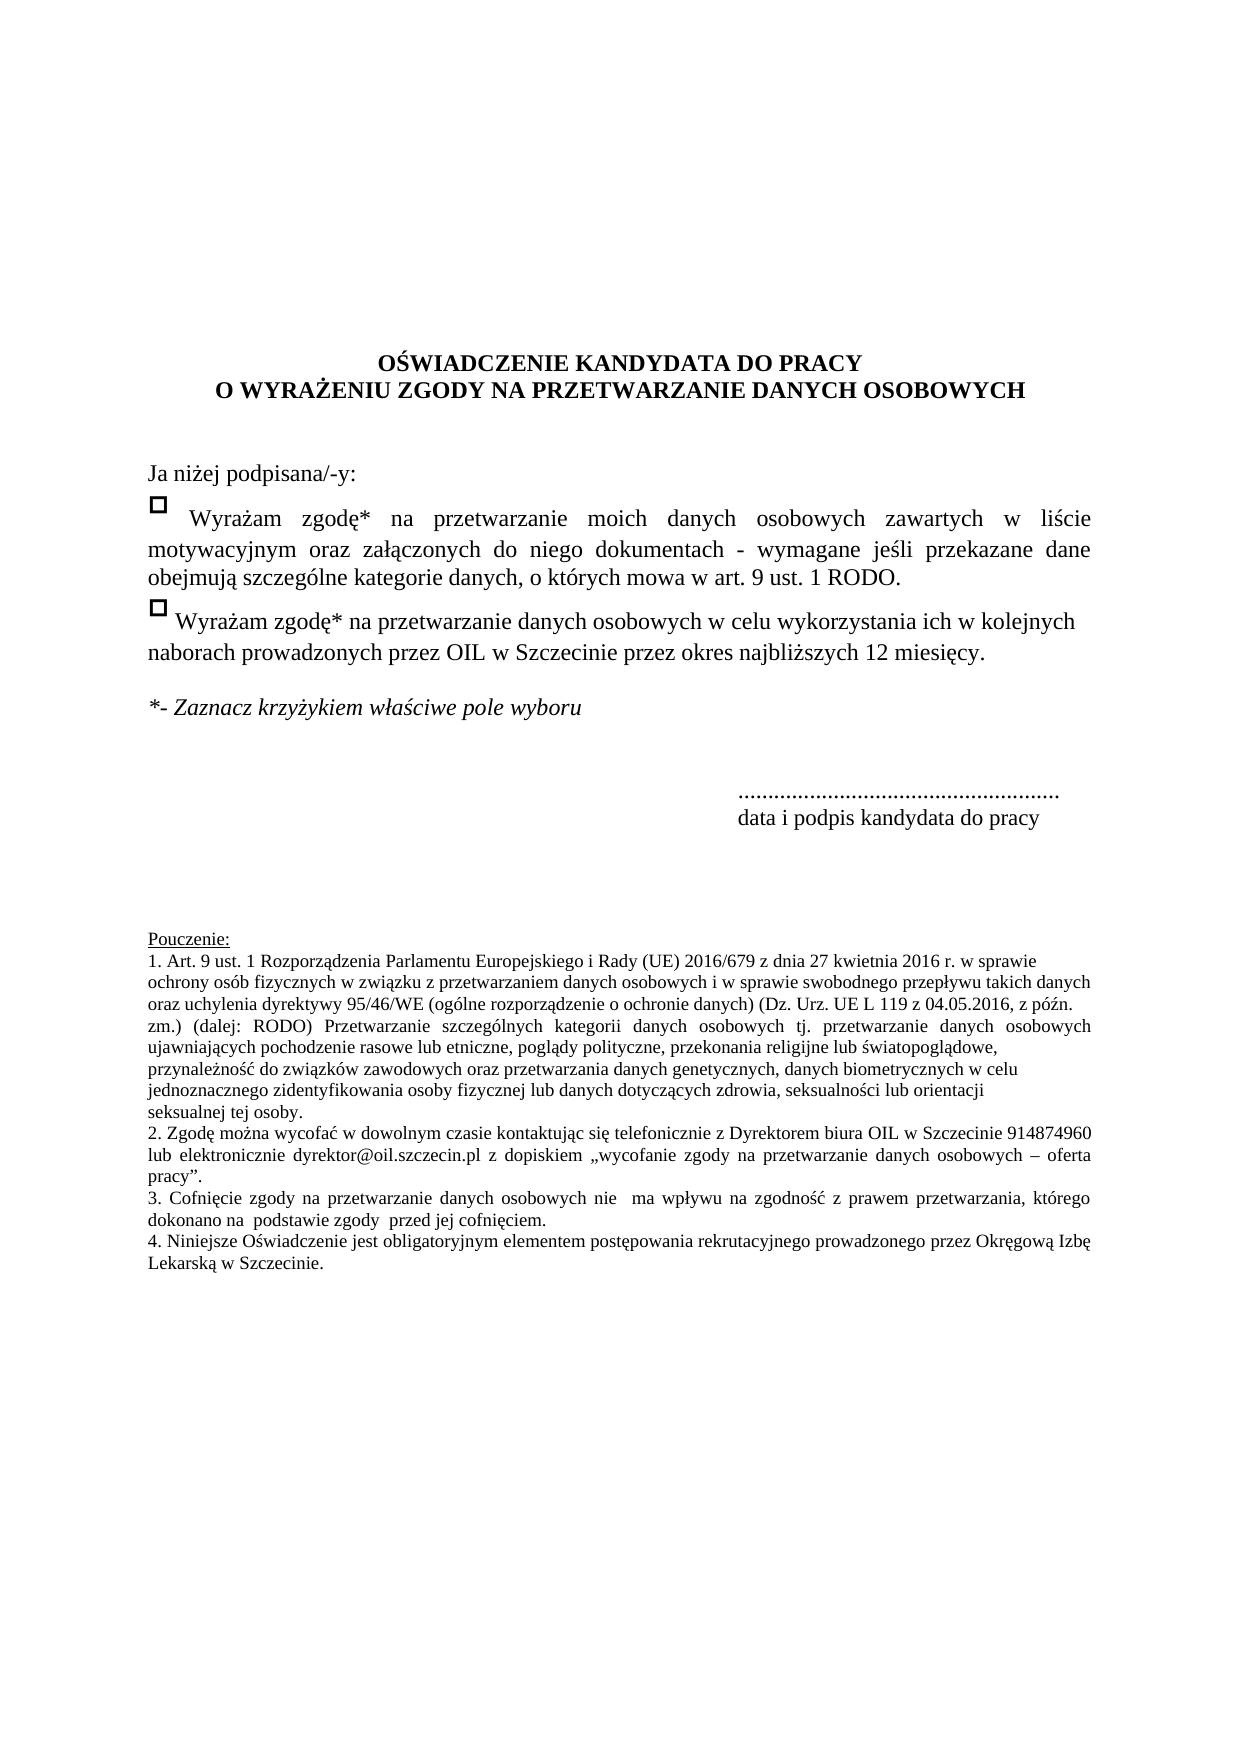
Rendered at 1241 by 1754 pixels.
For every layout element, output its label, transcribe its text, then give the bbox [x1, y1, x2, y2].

text naborach prowadzonych przez OIL w Szczecinie przez okres najbliższych 12 miesięcy. [148, 638, 1093, 666]
text 1. Art. 9 ust. 1 Rozporządzenia Parlamentu Europejskiego i Rady (UE) 2016/679 z dnia 27 kwietnia 2016 r. w sprawie [148, 950, 1093, 971]
text ⸋ Wyrażam zgodę* na przetwarzanie danych osobowych w celu wykorzystania ich w kolejnych [148, 590, 1093, 638]
text Pouczenie: [148, 928, 1093, 950]
text ...................................................... [738, 776, 1093, 804]
text zm.) (dalej: RODO) Przetwarzanie szczególnych kategorii danych osobowych tj. przetwarzanie danych osobowych ujawniających pochodzenie rasowe lub etniczne, poglądy polityczne, przekonania religijne lub światopoglądowe, [148, 1014, 1093, 1058]
text ochrony osób fizycznych w związku z przetwarzaniem danych osobowych i w sprawie swobodnego przepływu takich danych [148, 971, 1093, 993]
text oraz uchylenia dyrektywy 95/46/WE (ogólne rozporządzenie o ochronie danych) (Dz. Urz. UE L 119 z 04.05.2016, z późn. [148, 993, 1093, 1014]
text OŚWIADCZENIE KANDYDATA DO PRACY [148, 349, 1093, 377]
text data i podpis kandydata do pracy [738, 804, 1093, 830]
text seksualnej tej osoby. [148, 1101, 1093, 1122]
text 2. Zgodę można wycofać w dowolnym czasie kontaktując się telefonicznie z Dyrektorem biura OIL w Szczecinie 914874960 lub elektronicznie dyrektor@oil.szczecin.pl z dopiskiem „wycofanie zgody na przetwarzanie danych osobowych – oferta pracy”. [148, 1122, 1093, 1187]
text 3. Cofnięcie zgody na przetwarzanie danych osobowych nie ma wpływu na zgodność z prawem przetwarzania, którego dokonano na podstawie zgody przed jej cofnięciem. [148, 1187, 1093, 1230]
text *- Zaznacz krzyżykiem właściwe pole wyboru [148, 693, 1093, 721]
text Ja niżej podpisana/-y: [148, 459, 1093, 487]
text ⸋ Wyrażam zgodę* na przetwarzanie moich danych osobowych zawartych w liście motywacyjnym oraz załączonych do niego dokumentach - wymagane jeśli przekazane dane obejmują szczególne kategorie danych, o których mowa w art. 9 ust. 1 RODO. [148, 487, 1093, 590]
text przynależność do związków zawodowych oraz przetwarzania danych genetycznych, danych biometrycznych w celu [148, 1058, 1093, 1079]
text O WYRAŻENIU ZGODY NA PRZETWARZANIE DANYCH OSOBOWYCH [148, 377, 1093, 404]
text jednoznacznego zidentyfikowania osoby fizycznej lub danych dotyczących zdrowia, seksualności lub orientacji [148, 1079, 1093, 1101]
text 4. Niniejsze Oświadczenie jest obligatoryjnym elementem postępowania rekrutacyjnego prowadzonego przez Okręgową Izbę Lekarską w Szczecinie. [148, 1230, 1093, 1273]
